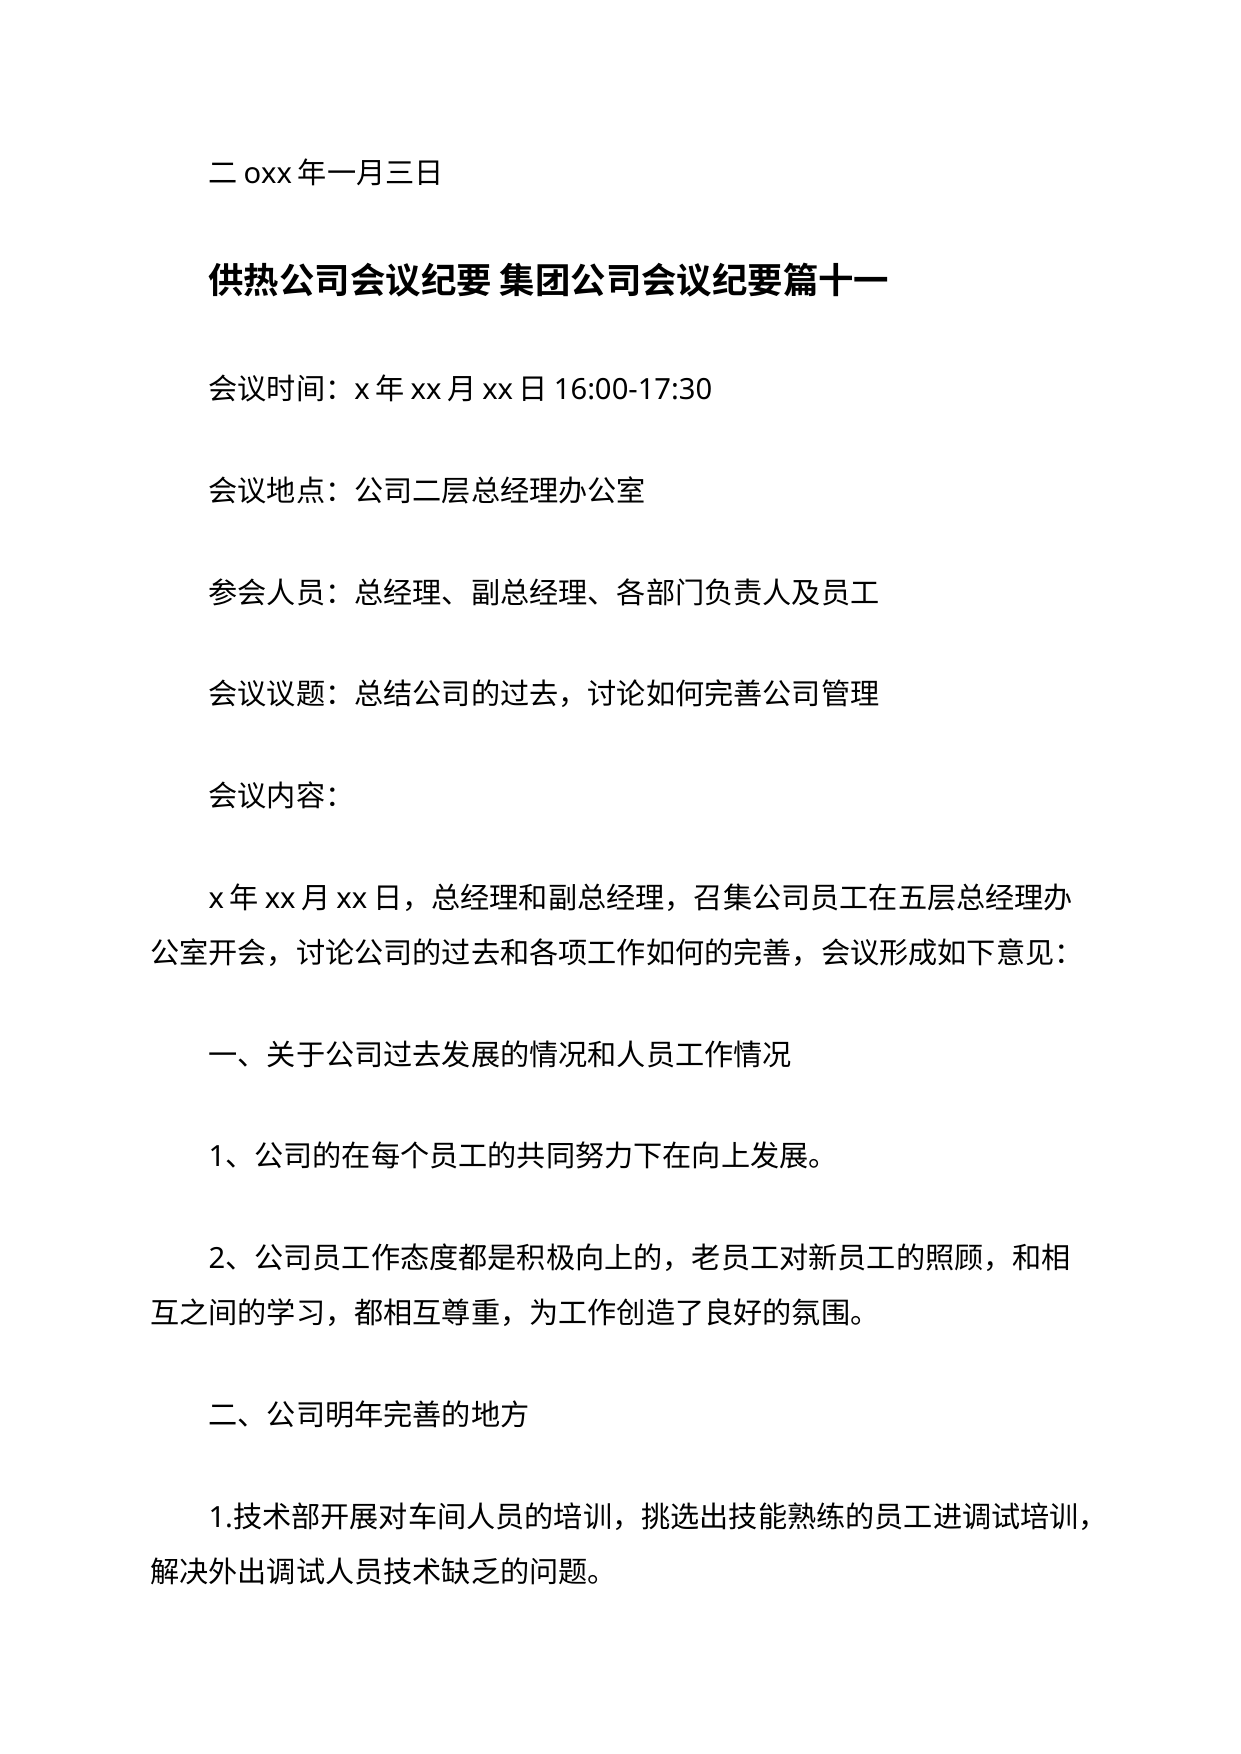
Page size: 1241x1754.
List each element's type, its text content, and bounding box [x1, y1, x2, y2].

text 供热公司会议纪要 集团公司会议纪要篇十一 [150, 252, 1090, 303]
text 会议时间：x年xx月xx日16:00-17:30 [150, 365, 1090, 408]
text 一、关于公司过去发展的情况和人员工作情况 [150, 1031, 1090, 1073]
text 2、公司员工作态度都是积极向上的，老员工对新员工的照顾，和相互之间的学习，都相互尊重，为工作创造了良好的氛围。 [150, 1235, 1090, 1332]
text 1.技术部开展对车间人员的培训，挑选出技能熟练的员工进调试培训，解决外出调试人员技术缺乏的问题。 [150, 1493, 1090, 1591]
text 会议内容： [150, 773, 1090, 815]
text 会议议题：总结公司的过去，讨论如何完善公司管理 [150, 671, 1090, 713]
text x年xx月xx日，总经理和副总经理，召集公司员工在五层总经理办公室开会，讨论公司的过去和各项工作如何的完善，会议形成如下意见： [150, 874, 1090, 972]
text 1、公司的在每个员工的共同努力下在向上发展。 [150, 1133, 1090, 1175]
text 会议地点：公司二层总经理办公室 [150, 467, 1090, 510]
text 二、公司明年完善的地方 [150, 1392, 1090, 1434]
text 二oxx年一月三日 [150, 150, 1090, 192]
text 参会人员：总经理、副总经理、各部门负责人及员工 [150, 569, 1090, 611]
